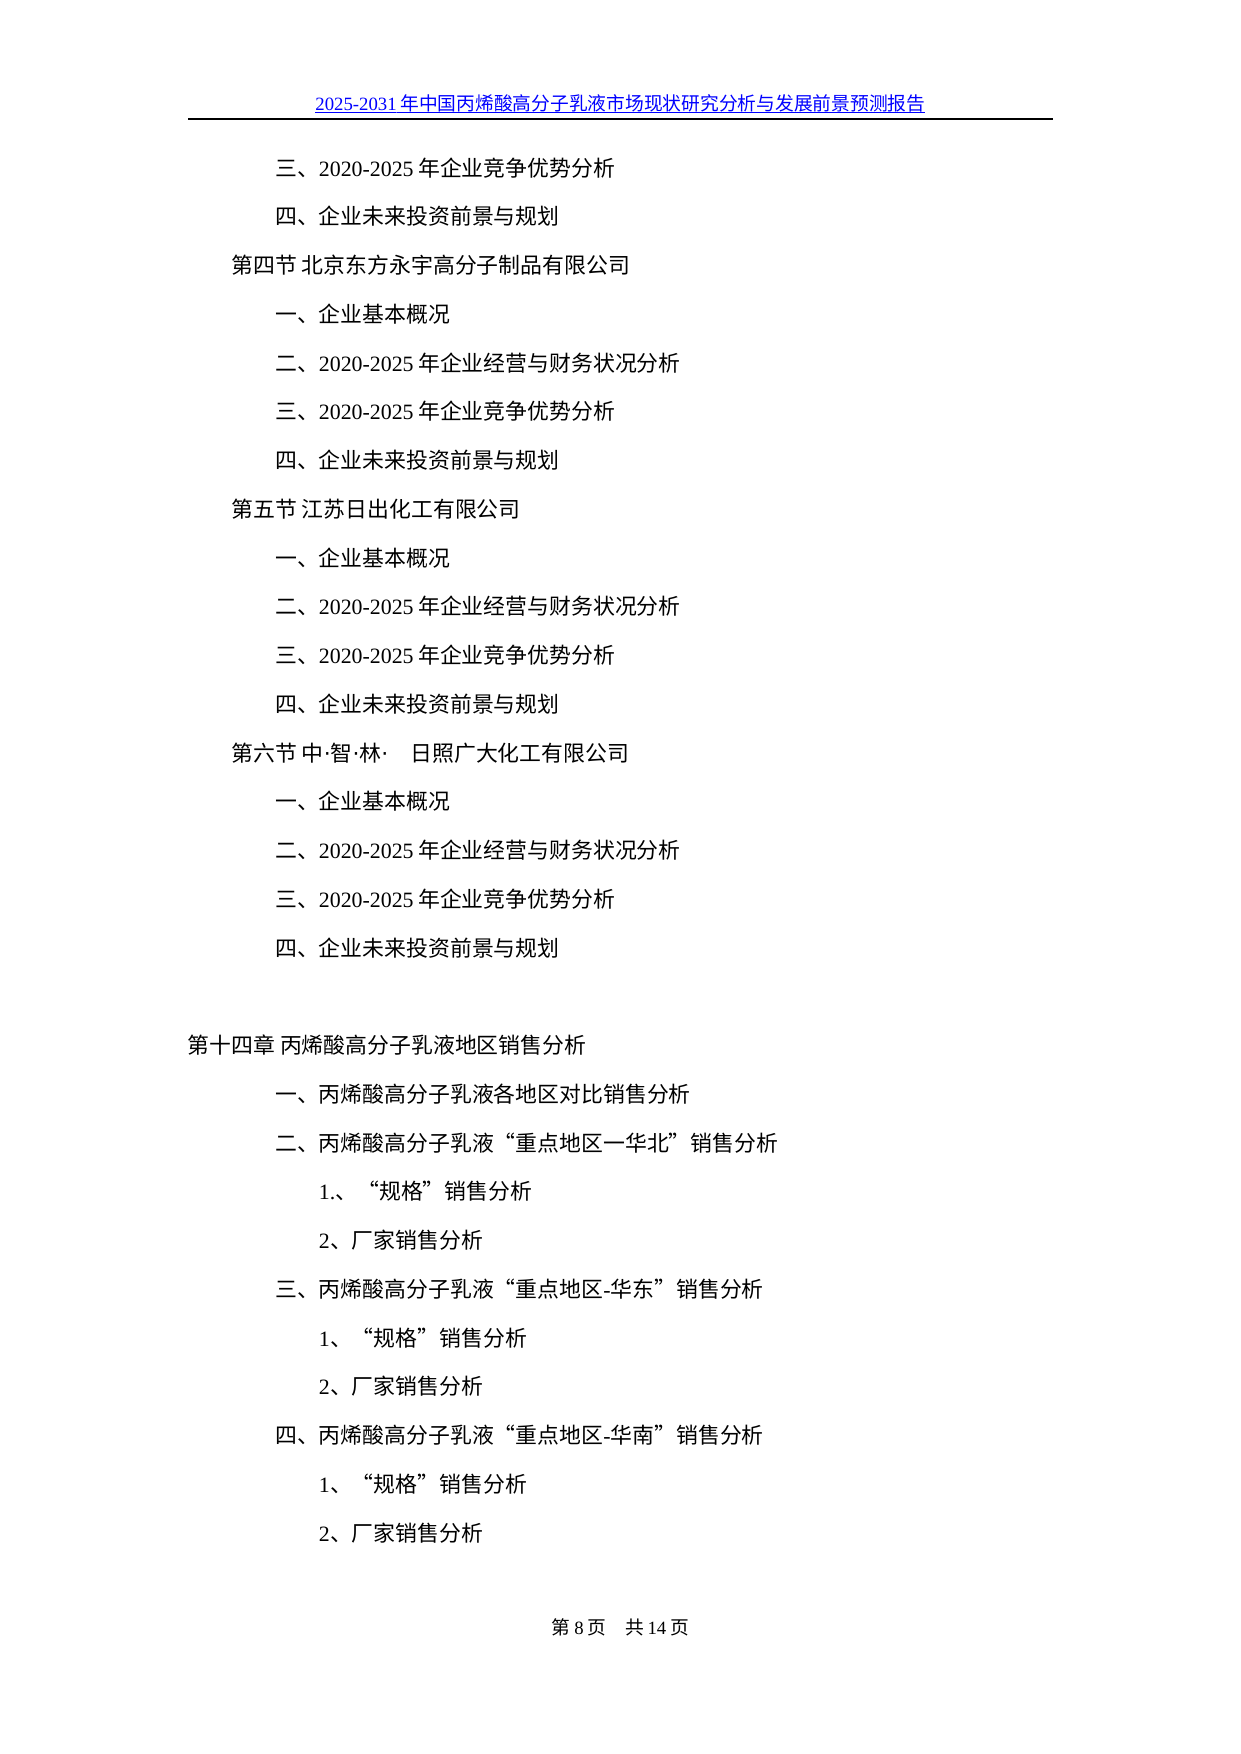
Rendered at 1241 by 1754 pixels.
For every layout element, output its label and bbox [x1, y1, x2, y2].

text [187, 150, 1053, 1548]
